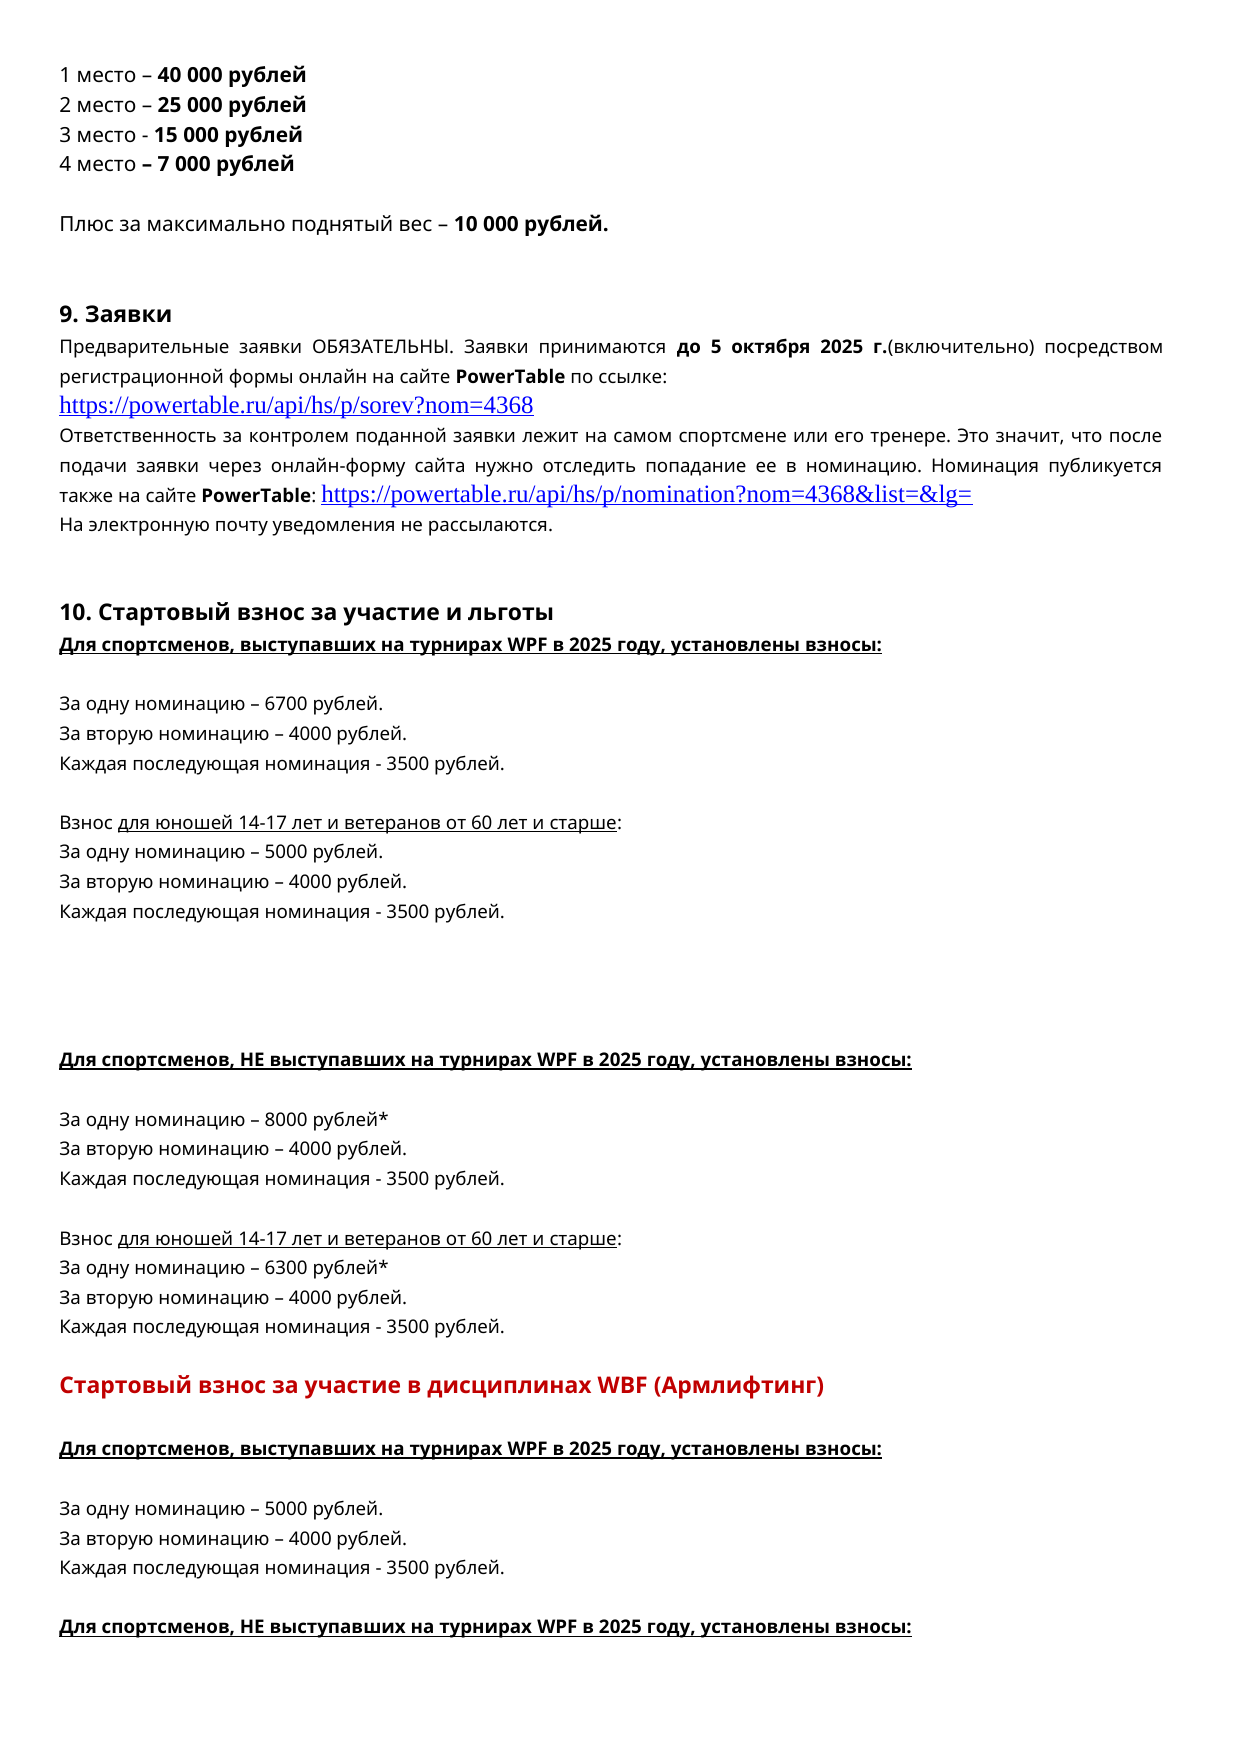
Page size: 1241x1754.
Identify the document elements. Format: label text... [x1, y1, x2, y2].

text Взнос для юношей 14-17 лет и ветеранов от 60 лет и старше: [59, 805, 1163, 835]
text Для спортсменов, выступавших на турнирах WPF в 2025 году, установлены взносы: [59, 627, 1163, 657]
text https://powertable.ru/api/hs/p/sorev?nom=4368 [59, 389, 1163, 418]
text Плюс за максимально поднятый вес – 10 000 рублей. [59, 207, 1163, 237]
text За вторую номинацию – 4000 рублей. [59, 864, 1163, 894]
text 4 место – 7 000 рублей [59, 148, 1163, 178]
text За вторую номинацию – 4000 рублей. [59, 1132, 1163, 1161]
text На электронную почту уведомления не рассылаются. [59, 507, 1163, 537]
text Для спортсменов, НЕ выступавших на турнирах WPF в 2025 году, установлены взносы: [59, 1610, 1163, 1639]
text 10. Стартовый взнос за участие и льготы [59, 596, 1163, 627]
text Взнос для юношей 14-17 лет и ветеранов от 60 лет и старше: [59, 1221, 1163, 1250]
text Каждая последующая номинация - 3500 рублей. [59, 1310, 1163, 1339]
text Каждая последующая номинация - 3500 рублей. [59, 746, 1163, 775]
text Каждая последующая номинация - 3500 рублей. [59, 1161, 1163, 1191]
text Для спортсменов, НЕ выступавших на турнирах WPF в 2025 году, установлены взносы: [59, 1042, 1163, 1072]
text За вторую номинацию – 4000 рублей. [59, 716, 1163, 746]
text За одну номинацию – 6300 рублей* [59, 1250, 1163, 1280]
text За одну номинацию – 6700 рублей. [59, 686, 1163, 716]
text 1 место – 40 000 рублей [59, 59, 1163, 89]
text За одну номинацию – 8000 рублей* [59, 1102, 1163, 1132]
text За одну номинацию – 5000 рублей. [59, 1491, 1163, 1521]
text 3 место - 15 000 рублей [59, 118, 1163, 148]
text Для спортсменов, выступавших на турнирах WPF в 2025 году, установлены взносы: [59, 1432, 1163, 1461]
text За одну номинацию – 5000 рублей. [59, 835, 1163, 864]
text 2 место – 25 000 рублей [59, 89, 1163, 118]
text За вторую номинацию – 4000 рублей. [59, 1280, 1163, 1310]
text 9. Заявки [59, 298, 1163, 329]
text Ответственность за контролем поданной заявки лежит на самом спортсмене или его тренере. Это значит, что после подачи заявки через онлайн-форму сайта нужно отследить попадание ее в номинацию. Номинация публикуется также на сайте PowerTable: https://powertable.ru/api/hs/p/nomination?nom=4368&list=&lg= [59, 418, 1163, 507]
text За вторую номинацию – 4000 рублей. [59, 1521, 1163, 1550]
text Стартовый взнос за участие в дисциплинах WBF (Армлифтинг) [59, 1369, 1163, 1400]
text Каждая последующая номинация - 3500 рублей. [59, 894, 1163, 924]
text Предварительные заявки ОБЯЗАТЕЛЬНЫ. Заявки принимаются до 5 октября 2025 г.(включительно) посредством регистрационной формы онлайн на сайте PowerTable по ссылке: [59, 329, 1163, 389]
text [59, 1550, 1163, 1580]
